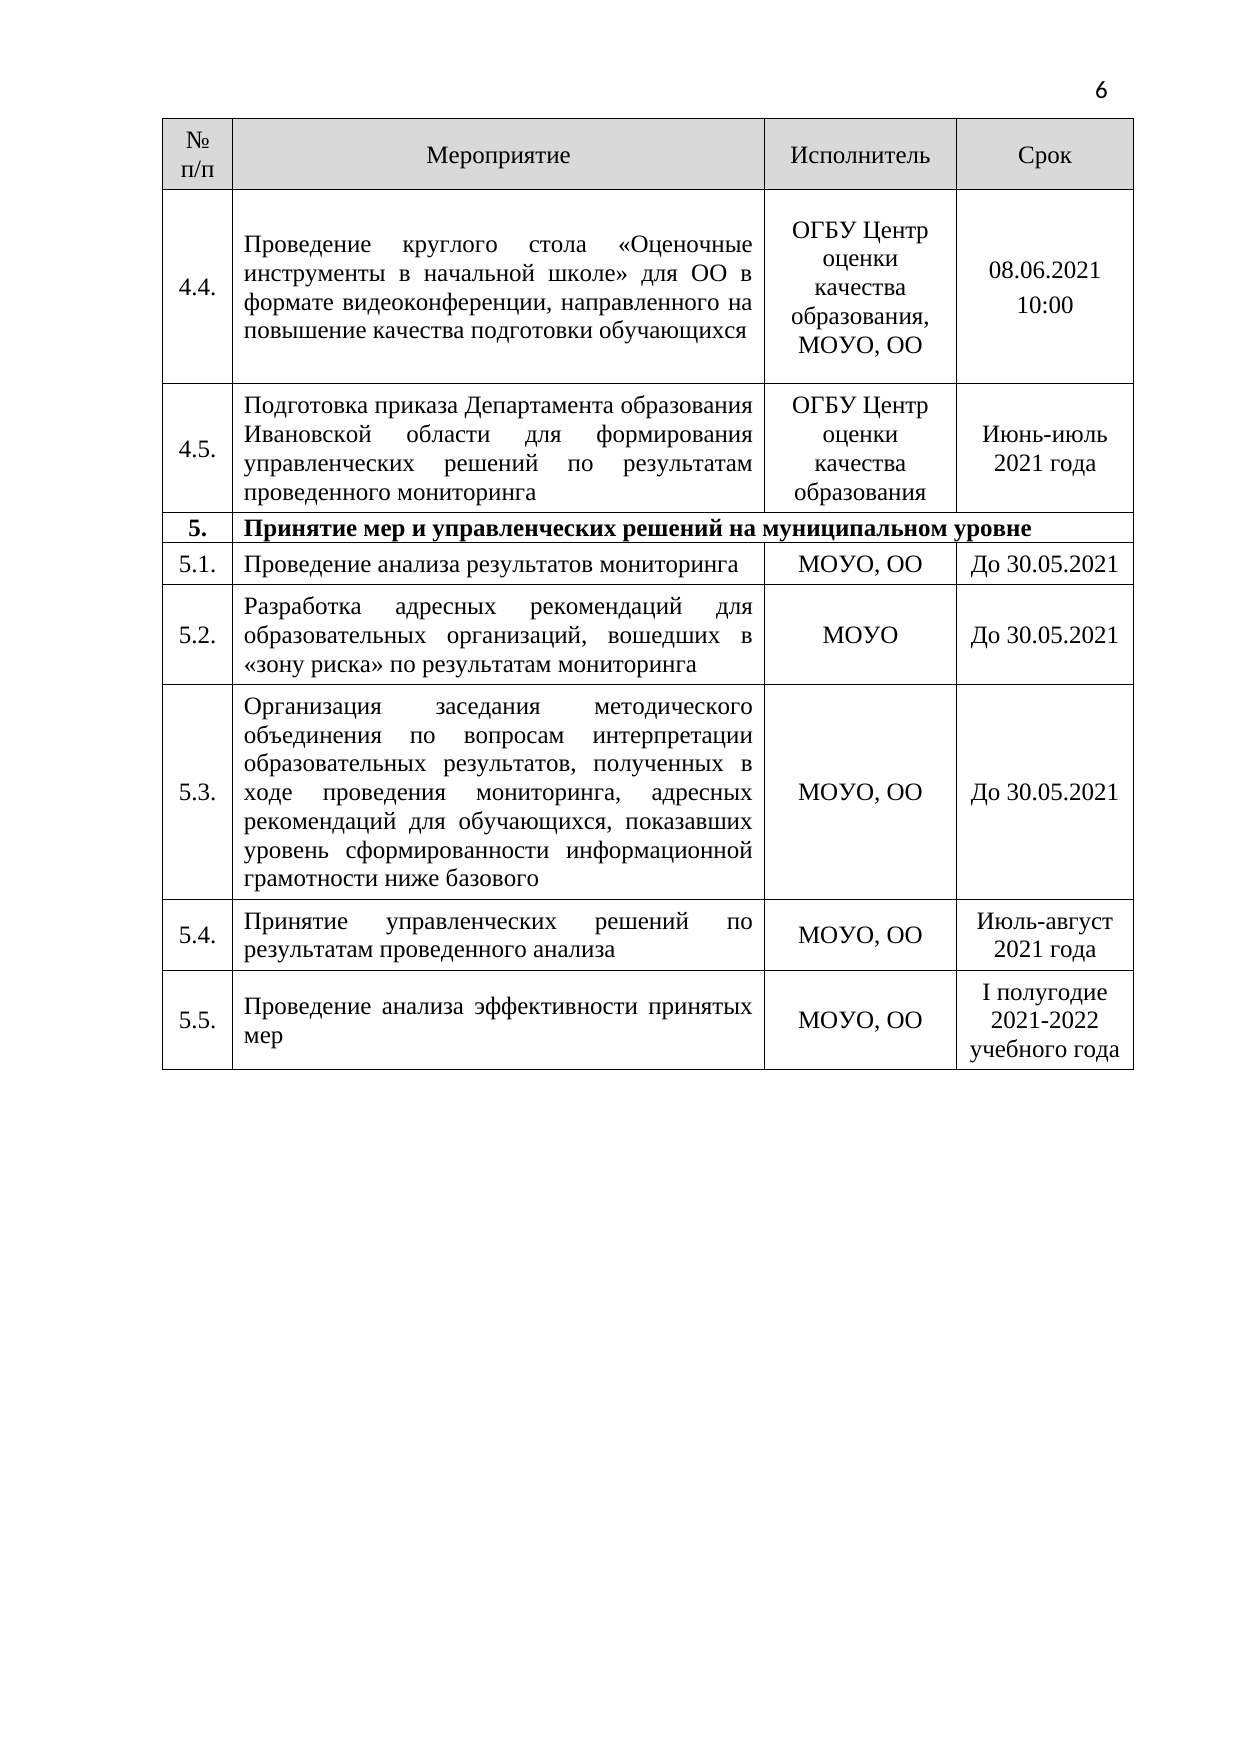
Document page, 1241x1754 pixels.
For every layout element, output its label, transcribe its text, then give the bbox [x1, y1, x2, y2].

table_header № п/п [163, 119, 232, 189]
table_cell 5.4. [163, 900, 232, 969]
table_cell 4.4. [163, 190, 232, 383]
table_cell МОУО, ОО [765, 900, 956, 969]
table_cell Разработка адресных рекомендаций для образовательных организаций, вошедших в «зону риска» по результатам мониторинга [233, 585, 764, 684]
table_header Срок [957, 119, 1133, 189]
table_cell Июль-август 2021 года [957, 900, 1133, 969]
table_cell До 30.05.2021 [957, 543, 1133, 584]
table_cell 5. [163, 513, 232, 542]
table_cell Проведение анализа эффективности принятых мер [233, 971, 764, 1069]
table_cell Организация заседания методического объединения по вопросам интерпретации образовательных результатов, полученных в ходе проведения мониторинга, адресных рекомендаций для обучающихся, показавших уровень сформированности информационной грамотности ниже базового [233, 685, 764, 898]
table_header Мероприятие [233, 119, 764, 189]
table_cell I полугодие 2021-2022 учебного года [957, 971, 1133, 1069]
table_cell 4.5. [163, 384, 232, 512]
table_cell Принятие управленческих решений по результатам проведенного анализа [233, 900, 764, 969]
table_cell 08.06.2021 10:00 [957, 190, 1133, 383]
table_header Исполнитель [765, 119, 956, 189]
table_cell До 30.05.2021 [957, 685, 1133, 898]
table_cell ОГБУ Центр оценки качества образования [765, 384, 956, 512]
table_cell До 30.05.2021 [957, 585, 1133, 684]
table_cell МОУО, ОО [765, 543, 956, 584]
table_cell Июнь-июль 2021 года [957, 384, 1133, 512]
table_cell ОГБУ Центр оценки качества образования, МОУО, ОО [765, 190, 956, 383]
table_cell 5.3. [163, 685, 232, 898]
table_cell МОУО, ОО [765, 971, 956, 1069]
table_cell МОУО [765, 585, 956, 684]
table_cell Проведение анализа результатов мониторинга [233, 543, 764, 584]
table_cell 5.1. [163, 543, 232, 584]
table_cell 5.2. [163, 585, 232, 684]
table_cell Проведение круглого стола «Оценочные инструменты в начальной школе» для ОО в формате видеоконференции, направленного на повышение качества подготовки обучающихся [233, 190, 764, 383]
table_cell 5.5. [163, 971, 232, 1069]
table_cell Подготовка приказа Департамента образования Ивановской области для формирования управленческих решений по результатам проведенного мониторинга [233, 384, 764, 512]
table_cell МОУО, ОО [765, 685, 956, 898]
table_cell Принятие мер и управленческих решений на муниципальном уровне [233, 513, 1133, 542]
